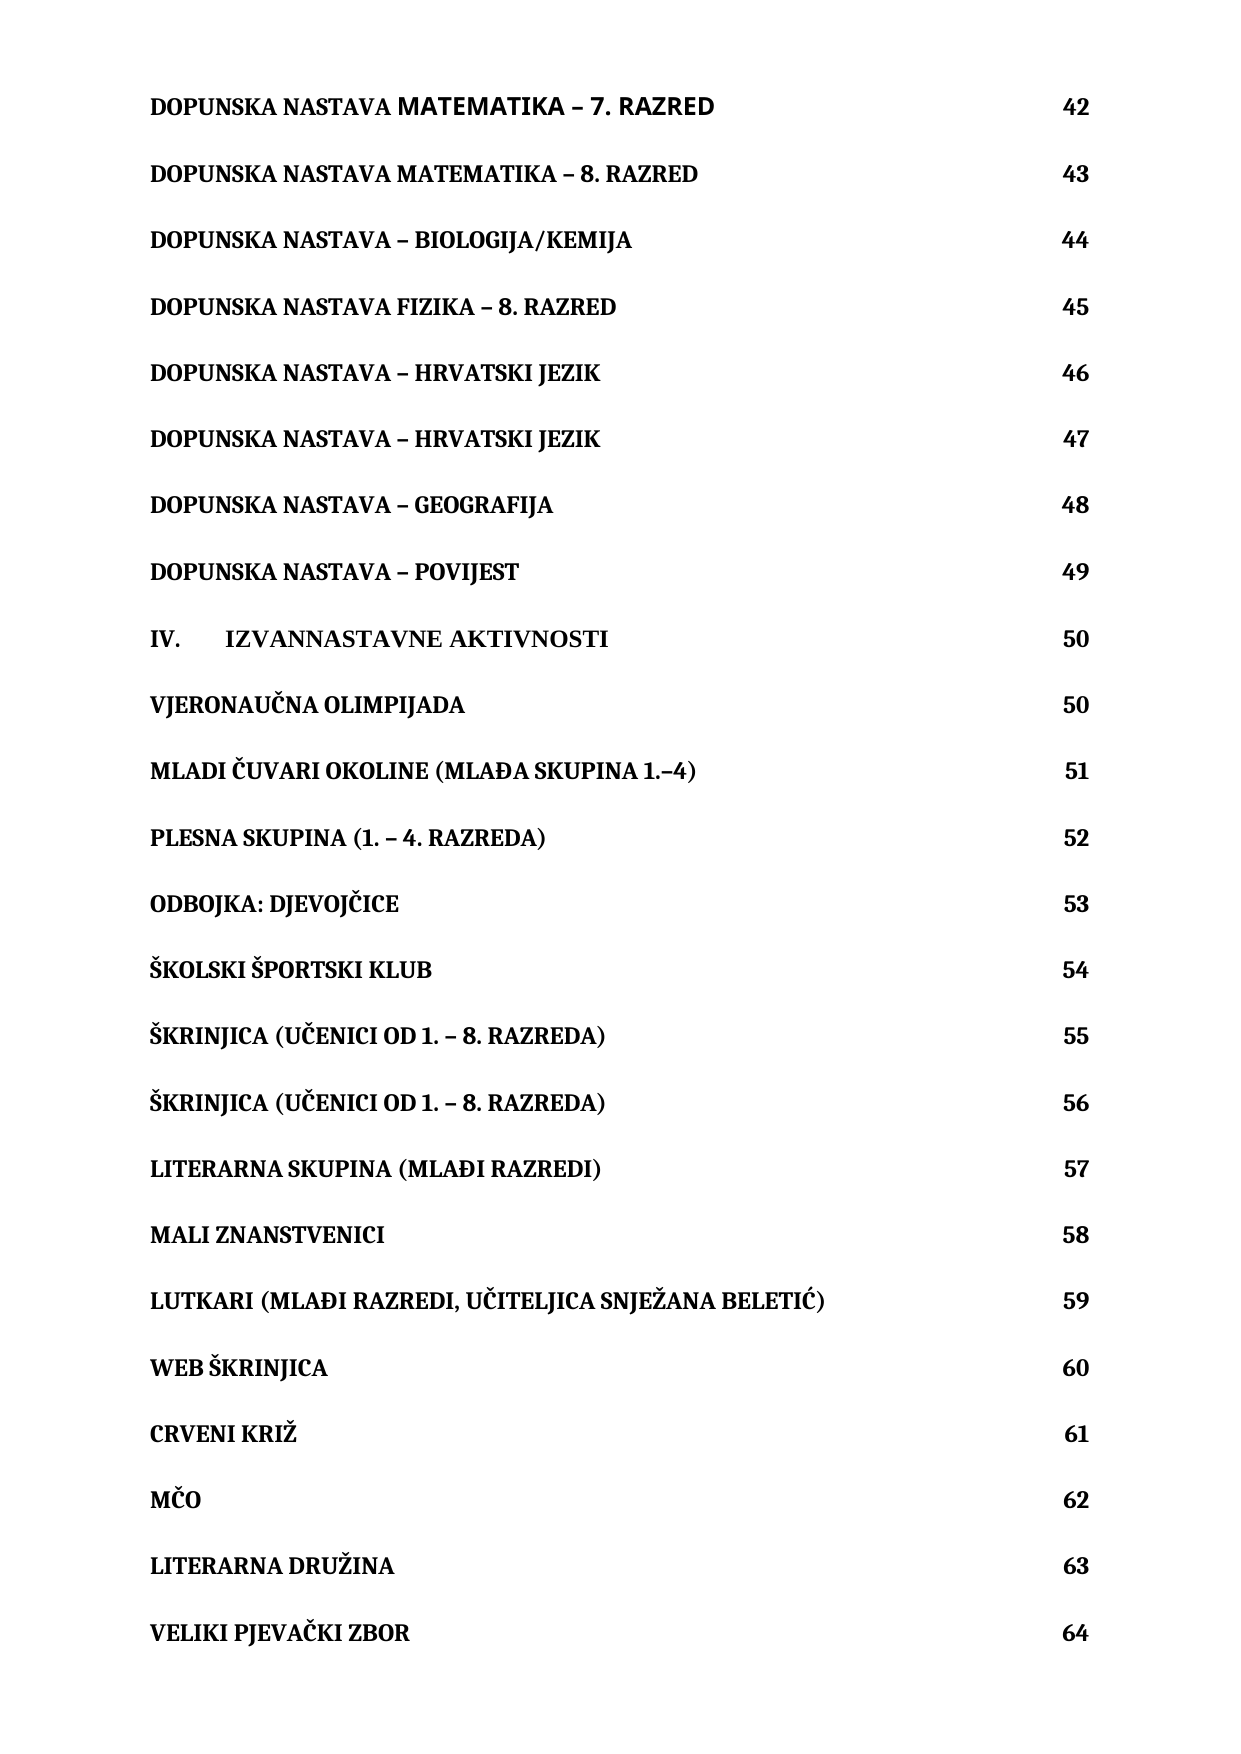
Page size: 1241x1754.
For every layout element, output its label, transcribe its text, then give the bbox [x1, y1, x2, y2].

text WEB ŠKRINJICA 60 [150, 1353, 1090, 1382]
text MALI ZNANSTVENICI 58 [150, 1221, 1090, 1250]
text DOPUNSKA NASTAVA – GEOGRAFIJA 48 [150, 491, 1090, 520]
text VELIKI PJEVAČKI ZBOR 64 [150, 1618, 1090, 1647]
text DOPUNSKA NASTAVA – POVIJEST 49 [150, 558, 1090, 586]
text DOPUNSKA NASTAVA MATEMATIKA – 7. RAZRED 42 [150, 89, 1090, 123]
text DOPUNSKA NASTAVA – BIOLOGIJA/KEMIJA 44 [150, 226, 1090, 255]
text ŠKRINJICA (učenici od 1. – 8. razreda) 56 [150, 1088, 1090, 1117]
text MČO 62 [150, 1486, 1090, 1515]
text CRVENI KRIŽ 61 [150, 1420, 1090, 1448]
text ŠKOLSKI ŠPORTSKI KLUB 54 [150, 956, 1090, 985]
text DOPUNSKA NASTAVA FIZIKA – 8. RAZRED 45 [150, 293, 1090, 321]
text Škrinjica (učenici od 1. – 8. razreda) 55 [150, 1022, 1090, 1051]
text MLADI ČUVARI OKOLINE (mlađa skupina 1.–4) 51 [150, 757, 1090, 786]
text DOPUNSKA NASTAVA – HRVATSKI JEZIK 46 [150, 359, 1090, 388]
text Lutkari (mlađi razredi, učiteljica Snježana Beletić) 59 [150, 1287, 1090, 1316]
text VJERONAUČNA OLIMPIJADA 50 [150, 691, 1090, 720]
text IV. IZVANNASTAVNE AKTIVNOSTI 50 [150, 624, 1090, 653]
text DOPUNSKA NASTAVA – HRVATSKI JEZIK 47 [150, 425, 1090, 454]
text Literarna skupina (mlađi razredi) 57 [150, 1155, 1090, 1183]
text LITERARNA DRUŽINA 63 [150, 1552, 1090, 1581]
text PLESNA SKUPINA (1. – 4. razreda) 52 [150, 823, 1090, 852]
text DOPUNSKA NASTAVA MATEMATIKA – 8. RAZRED 43 [150, 160, 1090, 189]
text ODBOJKA: DJEVOJČICE 53 [150, 890, 1090, 918]
